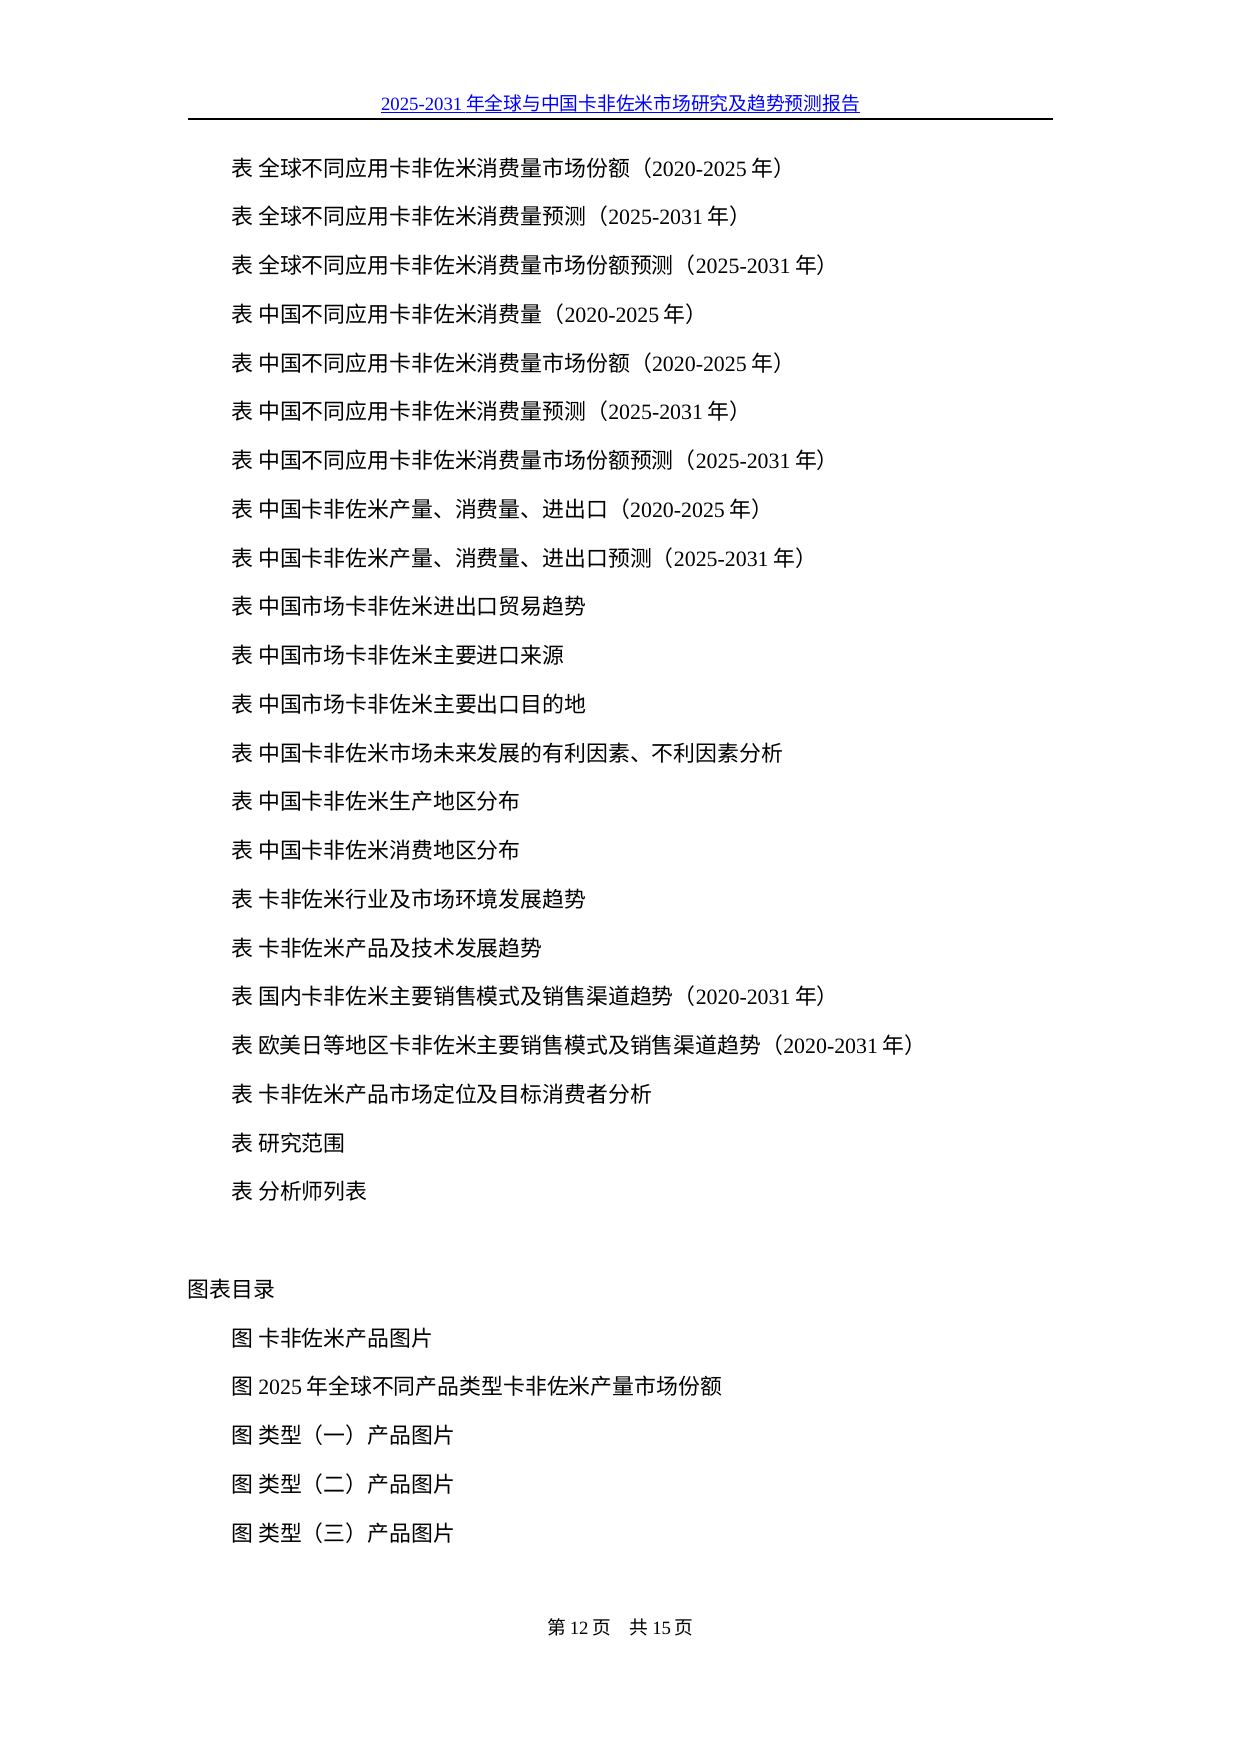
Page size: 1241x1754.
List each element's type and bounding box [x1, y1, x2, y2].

text [187, 150, 1053, 1548]
